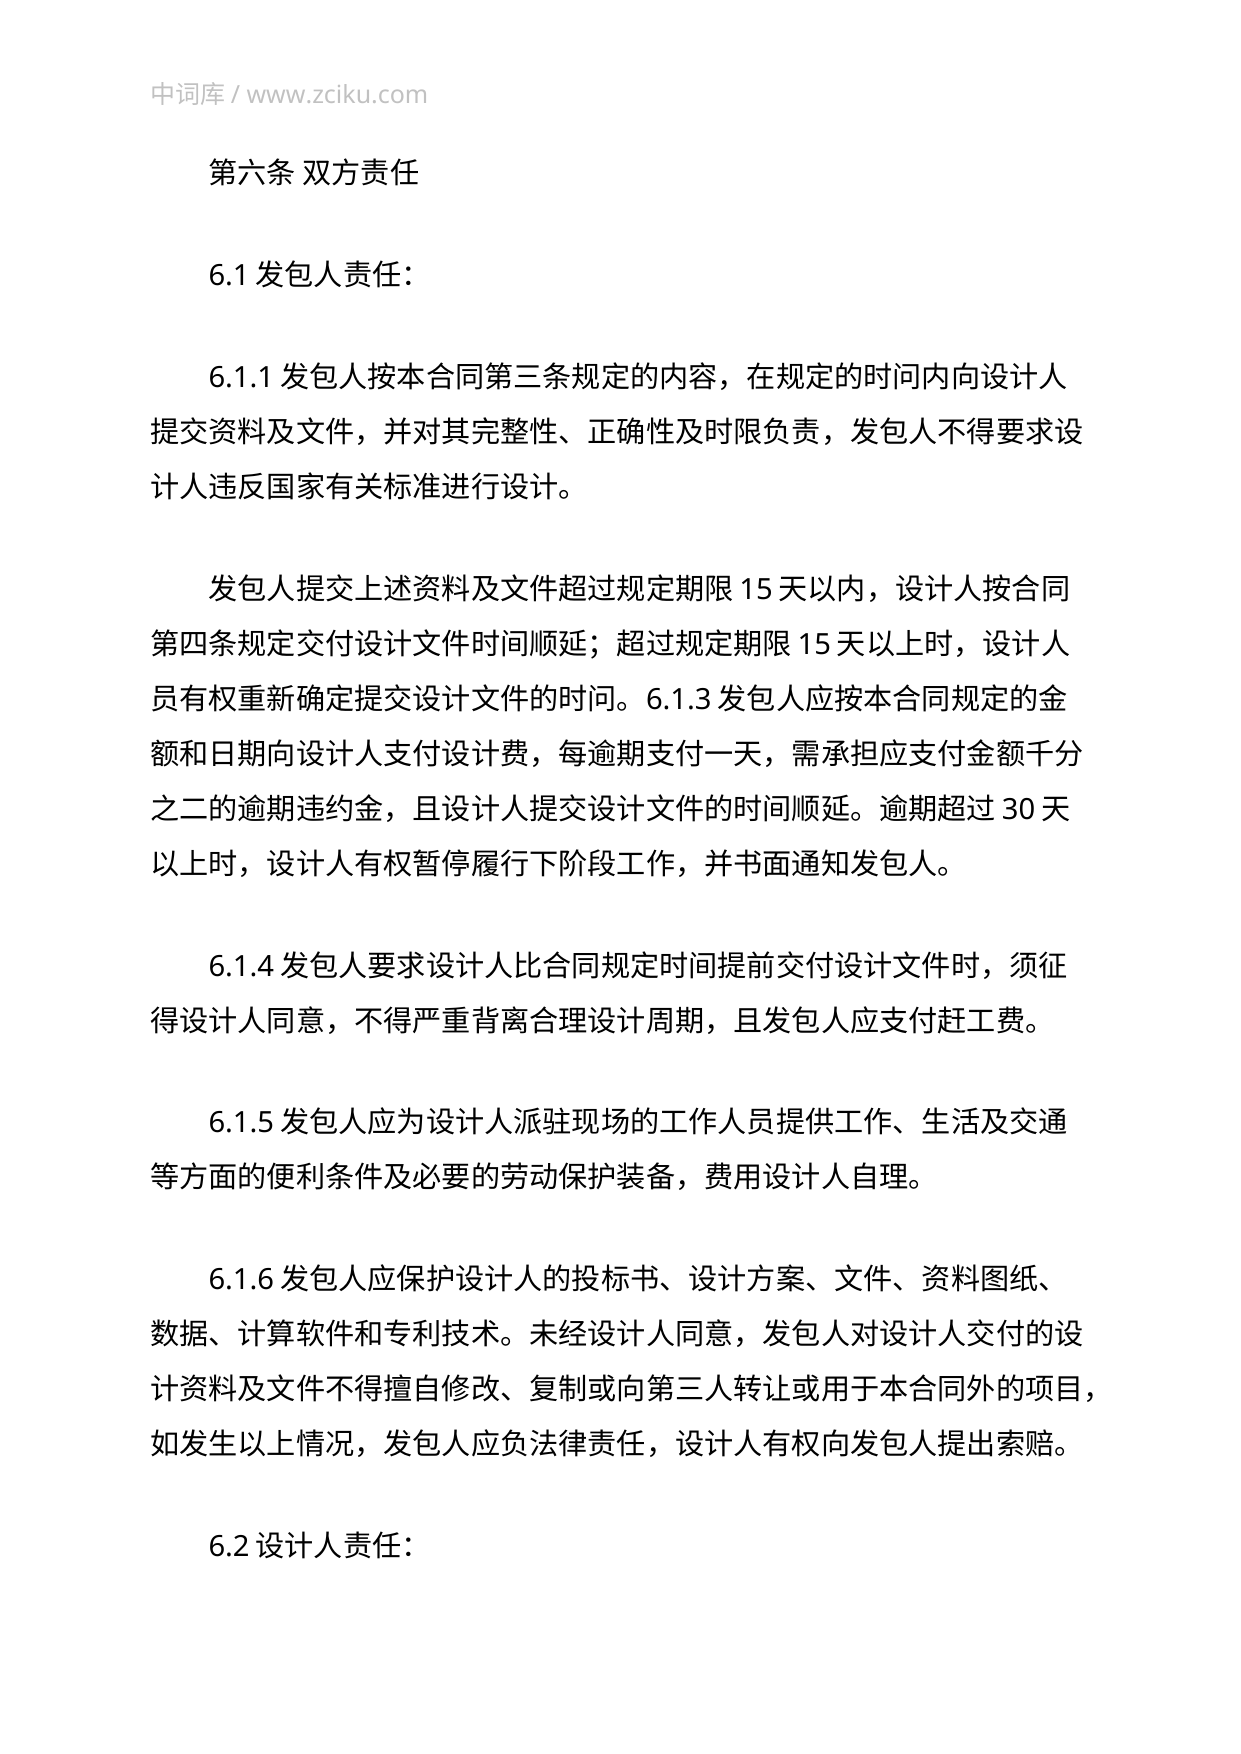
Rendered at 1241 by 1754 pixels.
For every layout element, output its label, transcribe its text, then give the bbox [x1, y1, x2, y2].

text 6.1发包人责任： [150, 252, 1090, 294]
text 6.2设计人责任： [150, 1522, 1090, 1564]
text 6.1.1发包人按本合同第三条规定的内容，在规定的时问内向设计人提交资料及文件，并对其完整性、正确性及时限负责，发包人不得要求设计人违反国家有关标准进行设计。 [150, 354, 1090, 506]
text 第六条 双方责任 [150, 150, 1090, 192]
text 发包人提交上述资料及文件超过规定期限15天以内，设计人按合同第四条规定交付设计文件时间顺延；超过规定期限15天以上时，设计人员有权重新确定提交设计文件的时问。6.1.3发包人应按本合同规定的金额和日期向设计人支付设计费，每逾期支付一天，需承担应支付金额千分之二的逾期违约金，且设计人提交设计文件的时间顺延。逾期超过30天以上时，设计人有权暂停履行下阶段工作，并书面通知发包人。 [150, 565, 1090, 883]
text 6.1.6发包人应保护设计人的投标书、设计方案、文件、资料图纸、数据、计算软件和专利技术。未经设计人同意，发包人对设计人交付的设计资料及文件不得擅自修改、复制或向第三人转让或用于本合同外的项目，如发生以上情况，发包人应负法律责任，设计人有权向发包人提出索赔。 [150, 1256, 1090, 1463]
text 6.1.5发包人应为设计人派驻现场的工作人员提供工作、生活及交通等方面的便利条件及必要的劳动保护装备，费用设计人自理。 [150, 1099, 1090, 1196]
text 6.1.4发包人要求设计人比合同规定时间提前交付设计文件时，须征得设计人同意，不得严重背离合理设计周期，且发包人应支付赶工费。 [150, 942, 1090, 1039]
